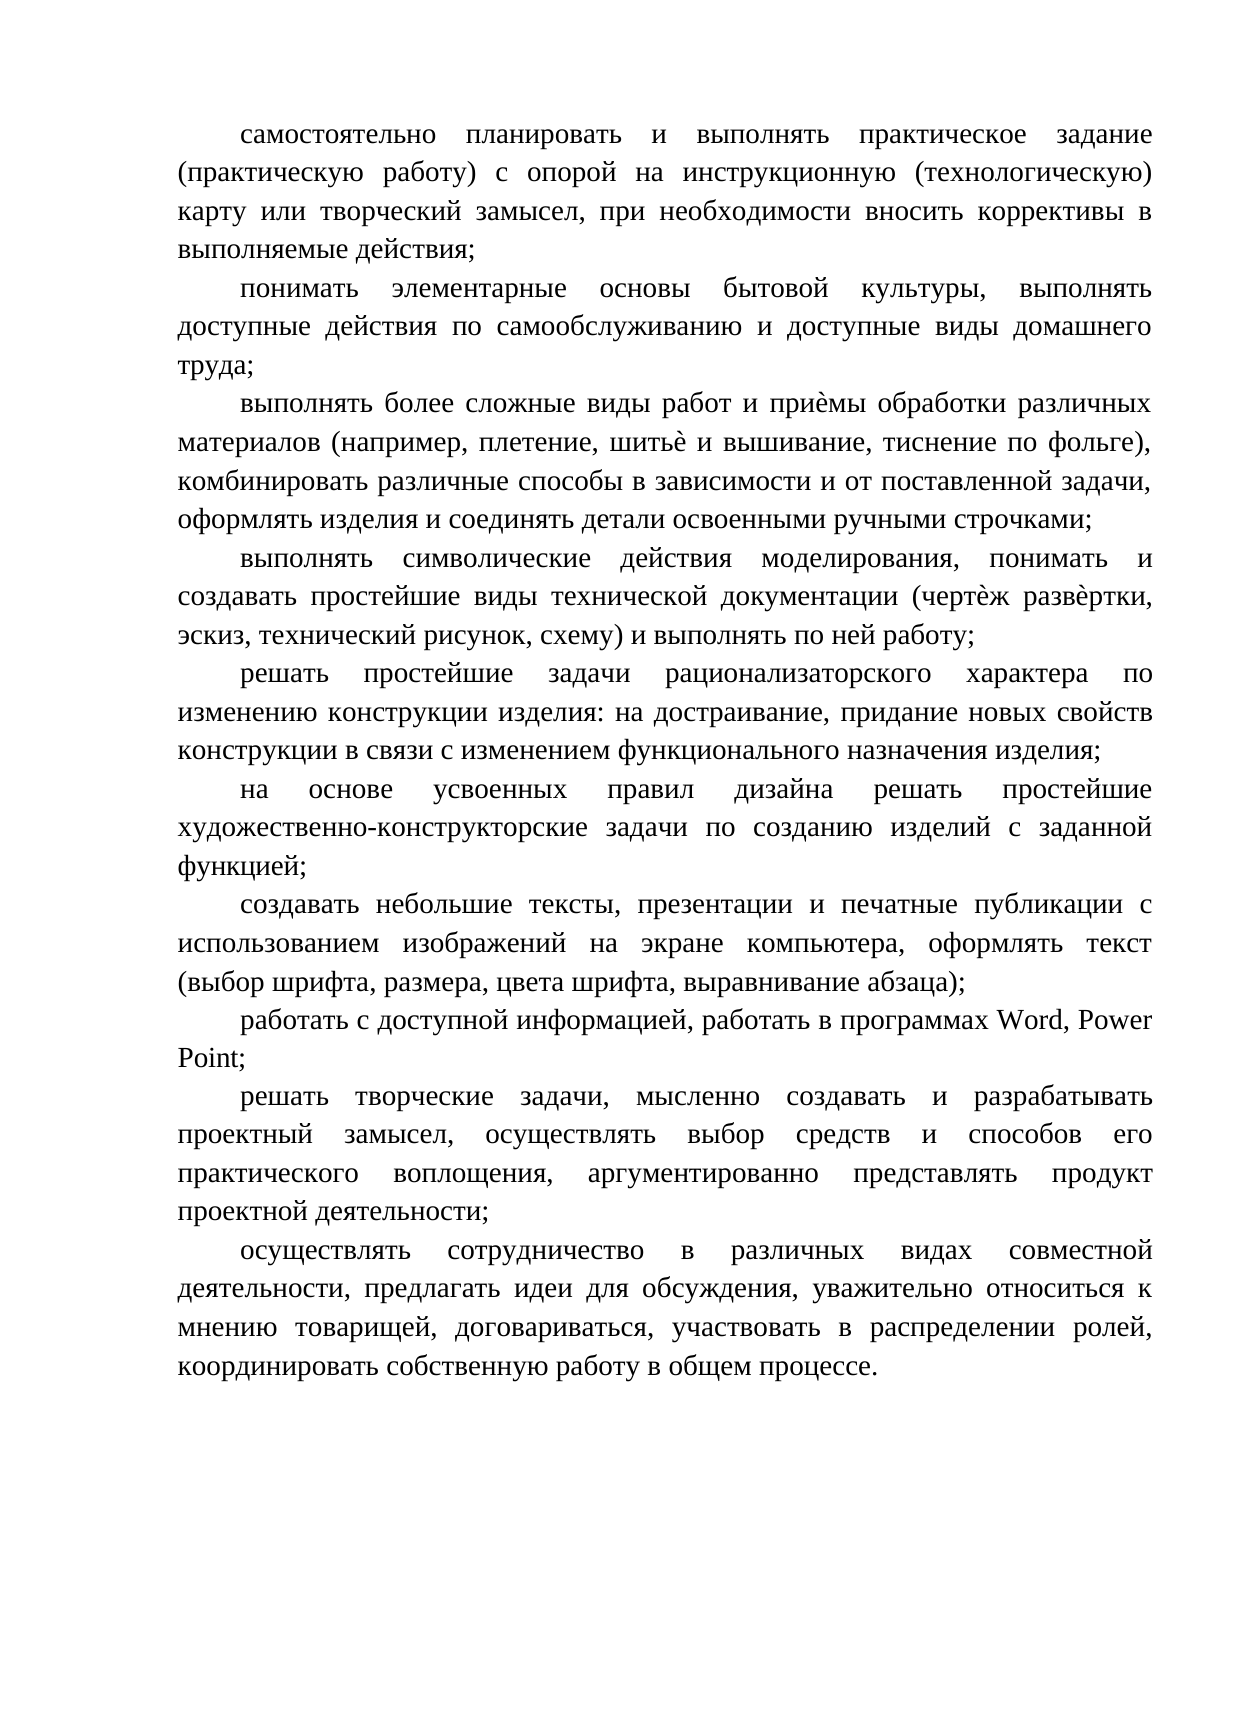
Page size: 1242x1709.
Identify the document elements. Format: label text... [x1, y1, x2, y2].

text осуществлять сотрудничество в различных видах совместной деятельности, предлагать идеи для обсуждения, уважительно относиться к мнению товарищей, договариваться, участвовать в распределении ролей, координировать собственную работу в общем процессе. [177, 1232, 1153, 1381]
text решать простейшие задачи рационализаторского характера по изменению конструкции изделия: на достраивание, придание новых свойств конструкции в связи с изменением функционального назначения изделия; [177, 655, 1154, 766]
text выполнять более сложные виды работ и приѐмы обработки различных материалов (например, плетение, шитьѐ и вышивание, тиснение по фольге), комбинировать различные способы в зависимости и от поставленной задачи, оформлять изделия и соединять детали освоенными ручными строчками; [177, 386, 1152, 535]
text создавать небольшие тексты, презентации и печатные публикации с использованием изображений на экране компьютера, оформлять текст (выбор шрифта, размера, цвета шрифта, выравнивание абзаца); [177, 887, 1153, 997]
text понимать элементарные основы бытовой культуры, выполнять доступные действия по самообслуживанию и доступные виды домашнего труда; [177, 270, 1152, 381]
text решать творческие задачи, мысленно создавать и разрабатывать проектный замысел, осуществлять выбор средств и способов его практического воплощения, аргументированно представлять продукт проектной деятельности; [177, 1078, 1153, 1227]
text выполнять символические действия моделирования, понимать и создавать простейшие виды технической документации (чертѐж развѐртки, эскиз, технический рисунок, схему) и выполнять по ней работу; [177, 540, 1154, 650]
text работать с доступной информацией, работать в программах Word, Power Point; [177, 1002, 1153, 1074]
text самостоятельно планировать и выполнять практическое задание (практическую работу) с опорой на инструкционную (технологическую) карту или творческий замысел, при необходимости вносить коррективы в выполняемые действия; [177, 116, 1153, 265]
text на основе усвоенных правил дизайна решать простейшие художественно-конструкторские задачи по созданию изделий с заданной функцией; [177, 771, 1153, 882]
